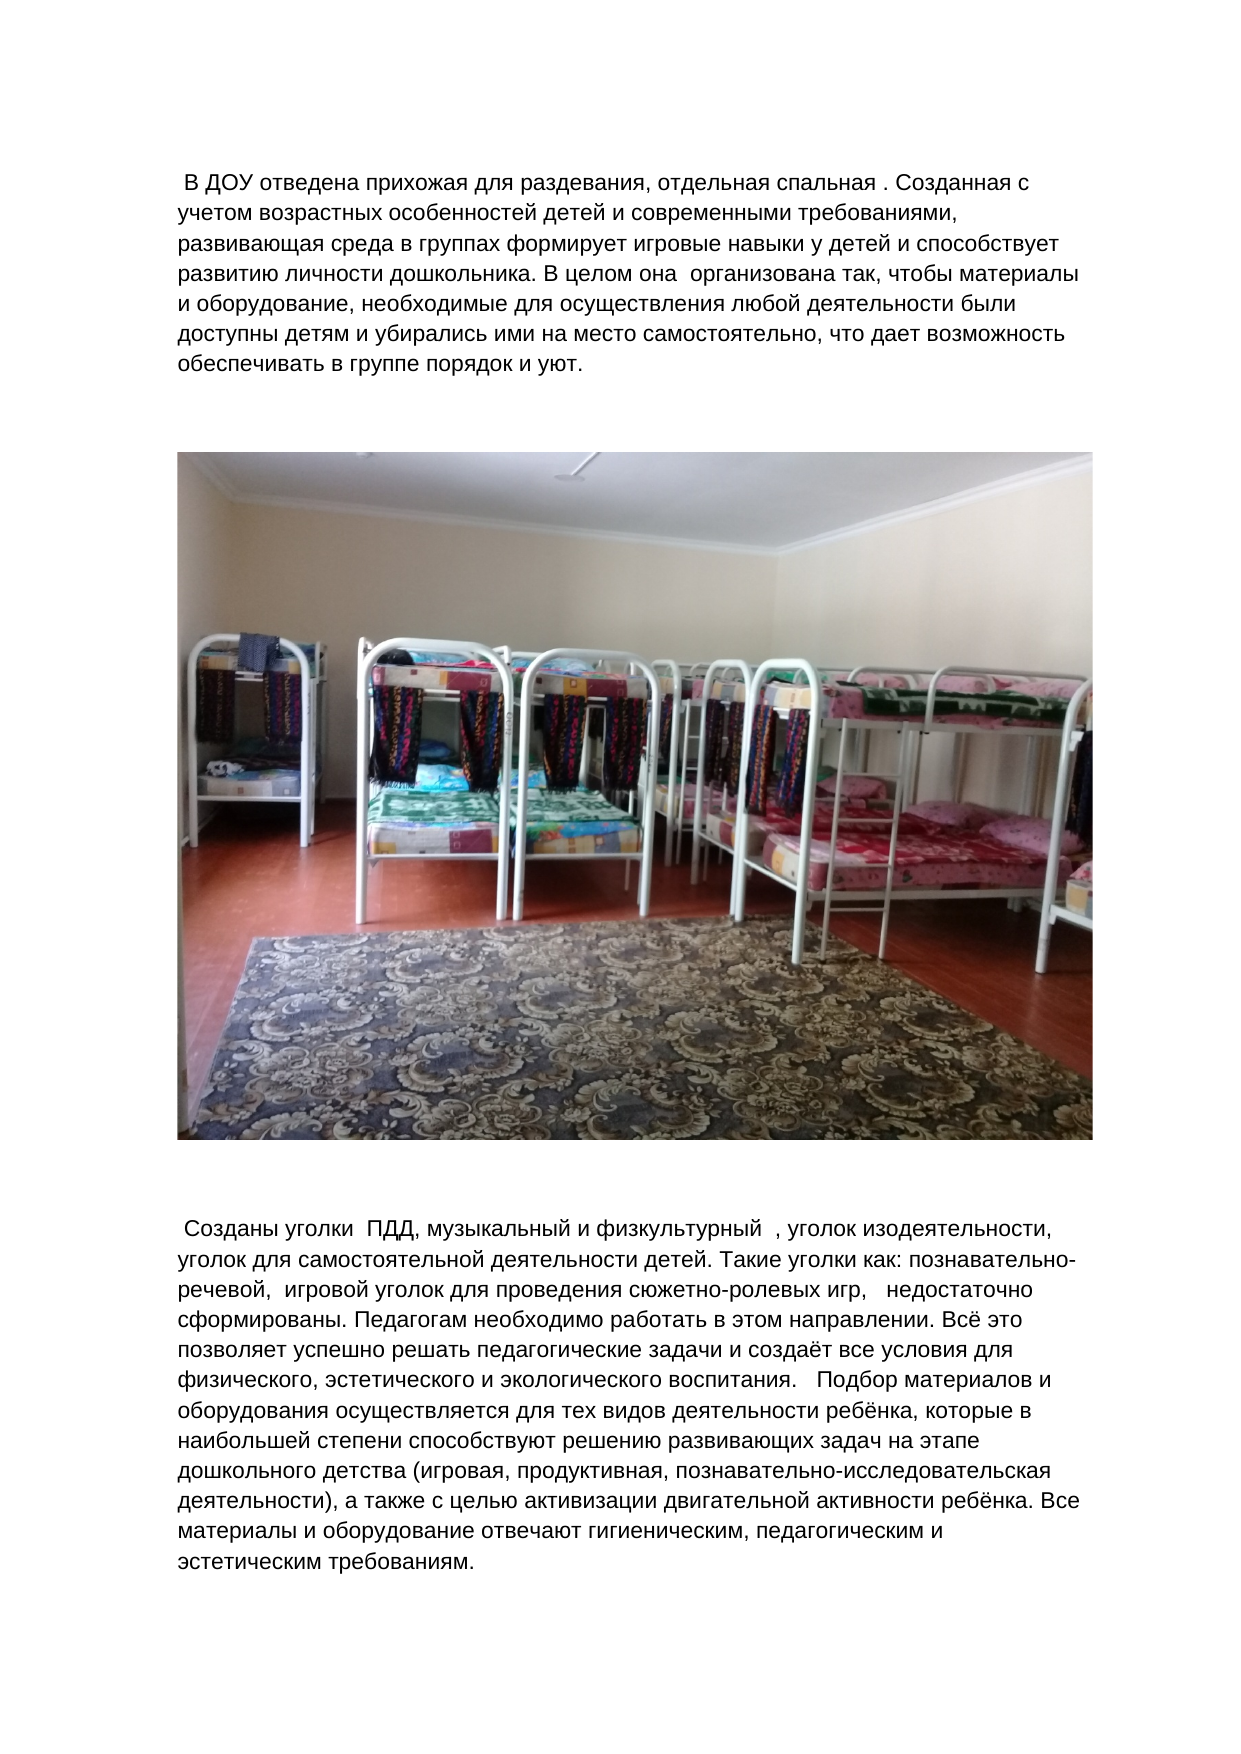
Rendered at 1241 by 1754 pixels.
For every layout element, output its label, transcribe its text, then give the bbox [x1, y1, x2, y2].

text Созданы уголки ПДД, музыкальный и физкультурный , уголок изодеятельности, уголок для самостоятельной деятельности детей. Такие уголки как: познавательно-речевой, игровой уголок для проведения сюжетно-ролевых игр, недостаточно сформированы. Педагогам необходимо работать в этом направлении. Всё это позволяет успешно решать педагогические задачи и создаёт все условия для физического, эстетического и экологического воспитания. Подбор материалов и оборудования осуществляется для тех видов деятельности ребёнка, которые в наибольшей степени способствуют решению развивающих задач на этапе дошкольного детства (игровая, продуктивная, познавательно-исследовательская деятельности), а также с целью активизации двигательной активности ребёнка. Все материалы и оборудование отвечают гигиеническим, педагогическим и эстетическим требованиям. [177, 1215, 1093, 1574]
picture [177, 452, 1093, 1140]
text В ДОУ отведена прихожая для раздевания, отдельная спальная . Созданная с учетом возрастных особенностей детей и современными требованиями, развивающая среда в группах формирует игровые навыки у детей и способствует развитию личности дошкольника. В целом она организована так, чтобы материалы и оборудование, необходимые для осуществления любой деятельности были доступны детям и убирались ими на место самостоятельно, что дает возможность обеспечивать в группе порядок и уют. [177, 169, 1093, 377]
